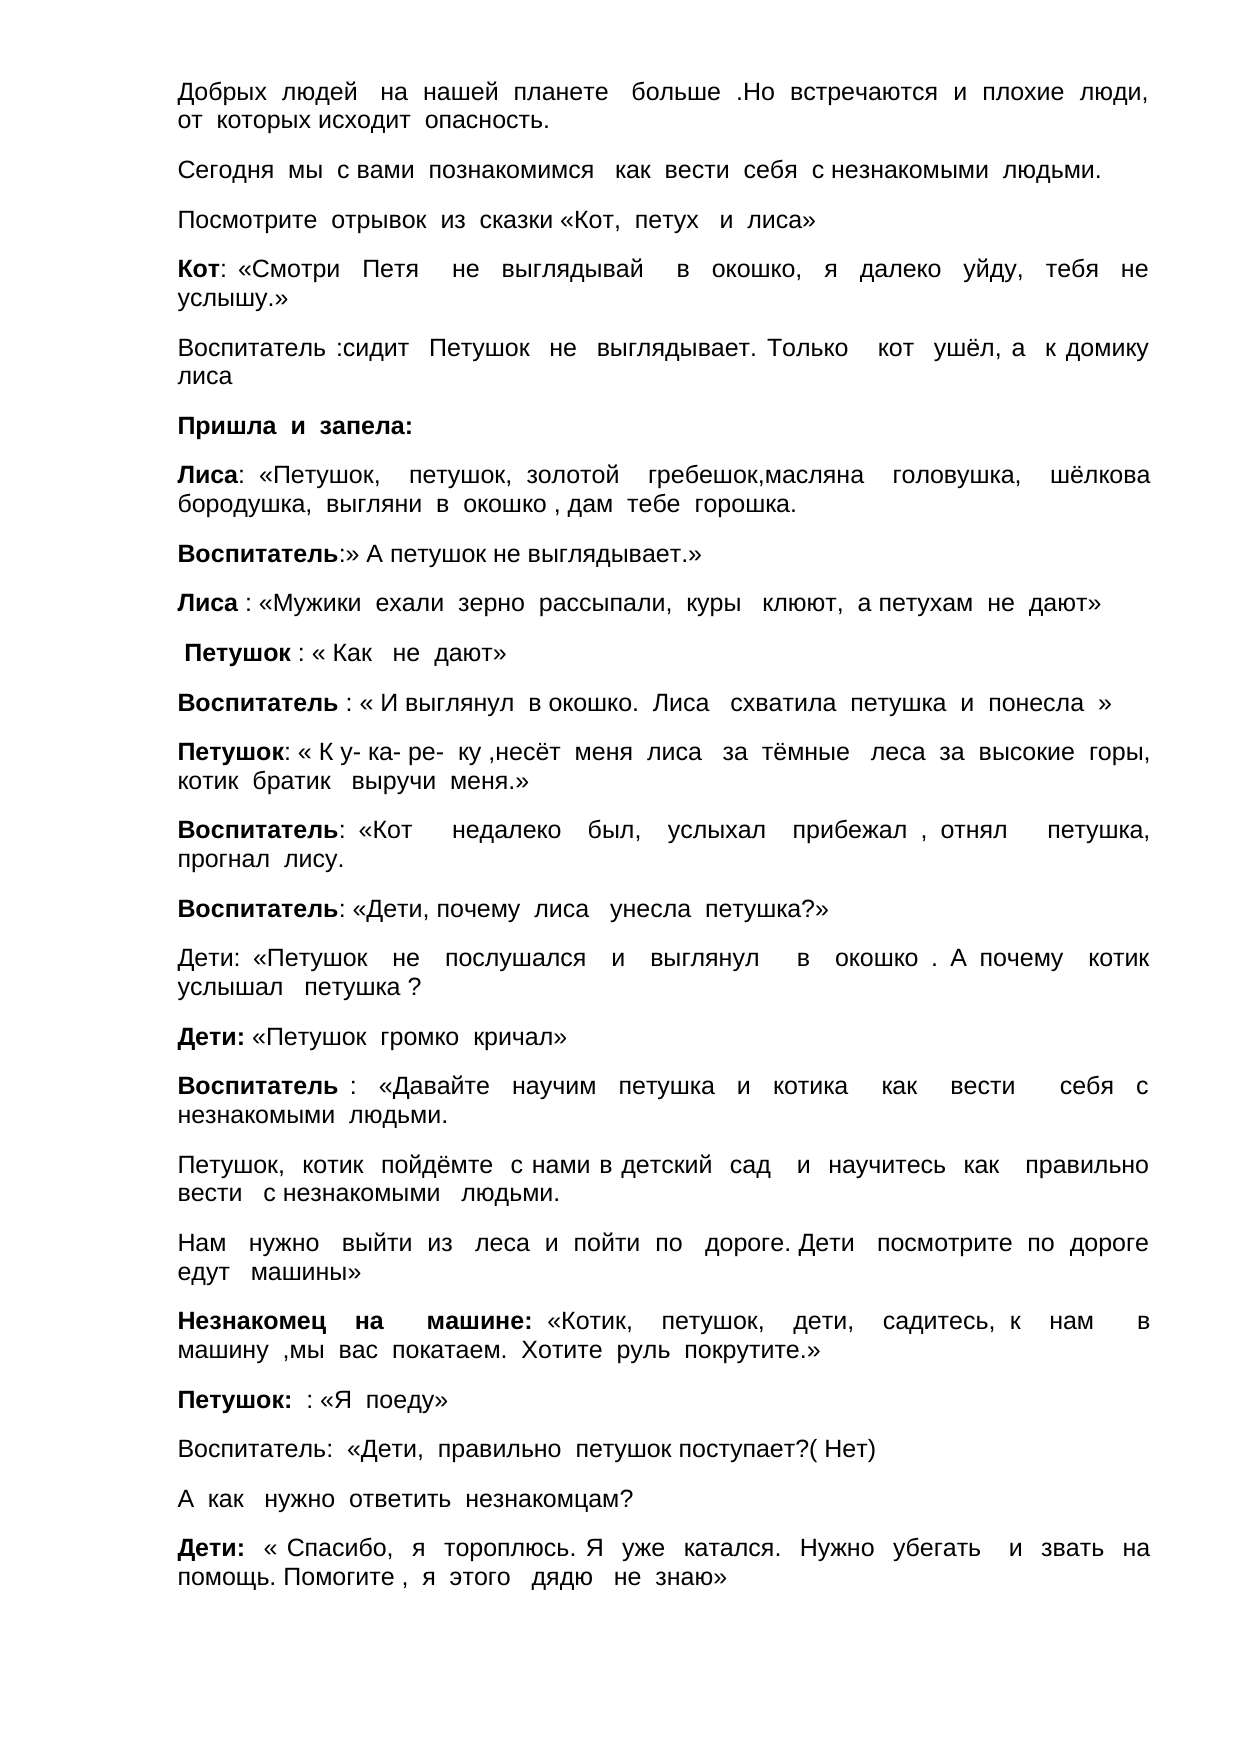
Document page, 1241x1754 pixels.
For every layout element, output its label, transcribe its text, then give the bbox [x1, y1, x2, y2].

text А как нужно ответить незнакомцам? [177, 1484, 1152, 1513]
text Воспитатель :сидит Петушок не выглядывает. Только кот ушёл, а к домику лиса [177, 333, 1152, 390]
text Петушок: « К у- ка- ре- ку ,несёт меня лиса за тёмные леса за высокие горы, котик братик выручи меня.» [177, 737, 1152, 795]
text Воспитатель : «Давайте научим петушка и котика как вести себя с незнакомыми людьми. [177, 1071, 1152, 1129]
text Петушок, котик пойдёмте с нами в детский сад и научитесь как правильно вести с незнакомыми людьми. [177, 1150, 1152, 1207]
text Петушок : « Как не дают» [177, 638, 1152, 667]
text Сегодня мы с вами познакомимся как вести себя с незнакомыми людьми. [177, 155, 1152, 184]
text Кот: «Смотри Петя не выглядывай в окошко, я далеко уйду, тебя не услышу.» [177, 254, 1152, 312]
text Добрых людей на нашей планете больше .Но встречаются и плохие люди, от которых исходит опасность. [177, 77, 1152, 134]
text Петушок: : «Я поеду» [177, 1385, 1152, 1413]
text Лиса: «Петушок, петушок, золотой гребешок,масляна головушка, шёлкова бородушка, выгляни в окошко , дам тебе горошка. [177, 461, 1152, 518]
text Воспитатель: «Дети, правильно петушок поступает?( Нет) [177, 1434, 1152, 1463]
text Воспитатель:» А петушок не выглядывает.» [177, 539, 1152, 568]
text Пришла и запела: [177, 411, 1152, 440]
text Лиса : «Мужики ехали зерно рассыпали, куры клюют, а петухам не дают» [177, 588, 1152, 617]
text Незнакомец на машине: «Котик, петушок, дети, садитесь, к нам в машину ,мы вас покатаем. Хотите руль покрутите.» [177, 1306, 1152, 1364]
text Воспитатель : « И выглянул в окошко. Лиса схватила петушка и понесла » [177, 688, 1152, 716]
text Нам нужно выйти из леса и пойти по дороге. Дети посмотрите по дороге едут машины» [177, 1228, 1152, 1286]
text Посмотрите отрывок из сказки «Кот, петух и лиса» [177, 205, 1152, 233]
text Дети: «Петушок не послушался и выглянул в окошко . А почему котик услышал петушка ? [177, 943, 1152, 1001]
text Дети: « Спасибо, я тороплюсь. Я уже катался. Нужно убегать и звать на помощь. Помогите , я этого дядю не знаю» [177, 1533, 1152, 1591]
text Воспитатель: «Кот недалеко был, услыхал прибежал , отнял петушка, прогнал лису. [177, 816, 1152, 873]
text Дети: «Петушок громко кричал» [177, 1022, 1152, 1051]
text Воспитатель: «Дети, почему лиса унесла петушка?» [177, 894, 1152, 923]
